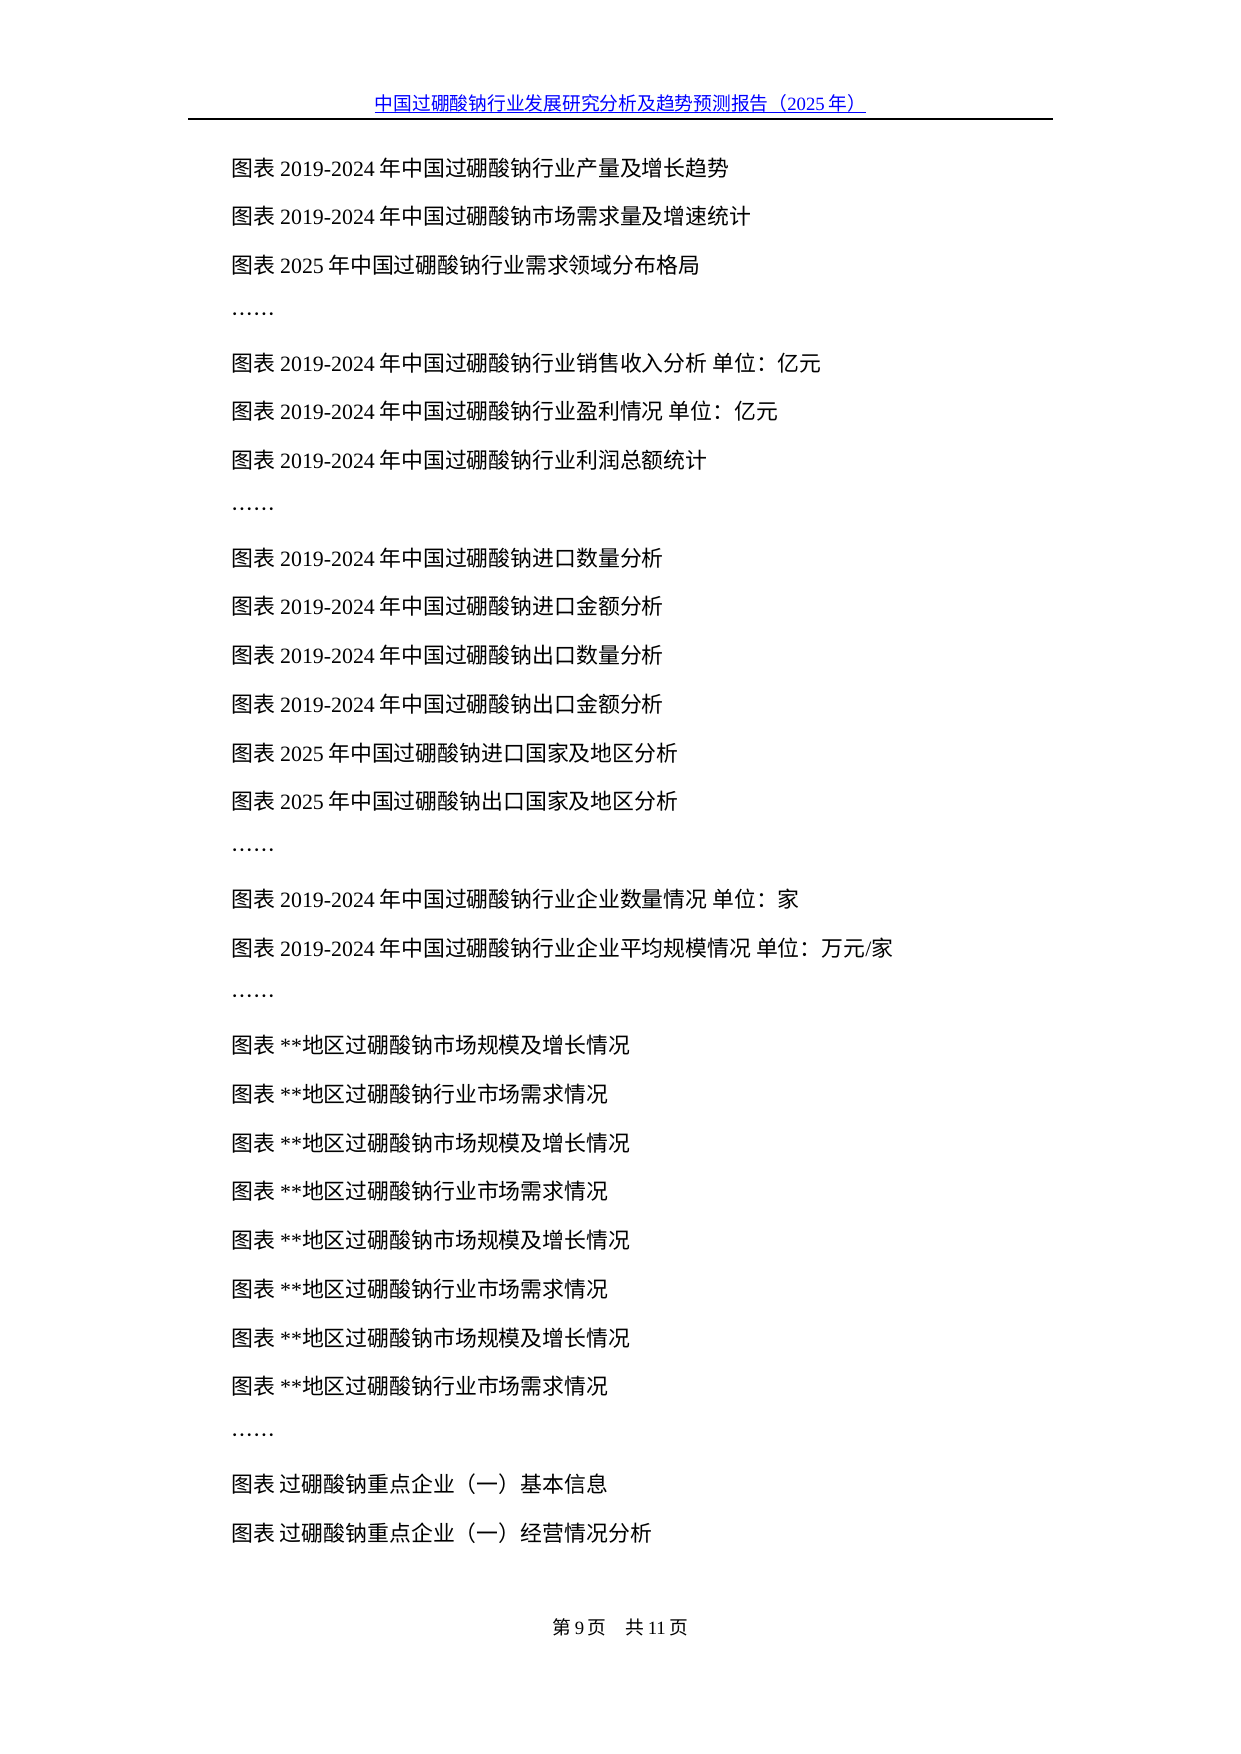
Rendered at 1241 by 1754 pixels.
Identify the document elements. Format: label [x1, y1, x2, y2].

text [187, 150, 1053, 1548]
